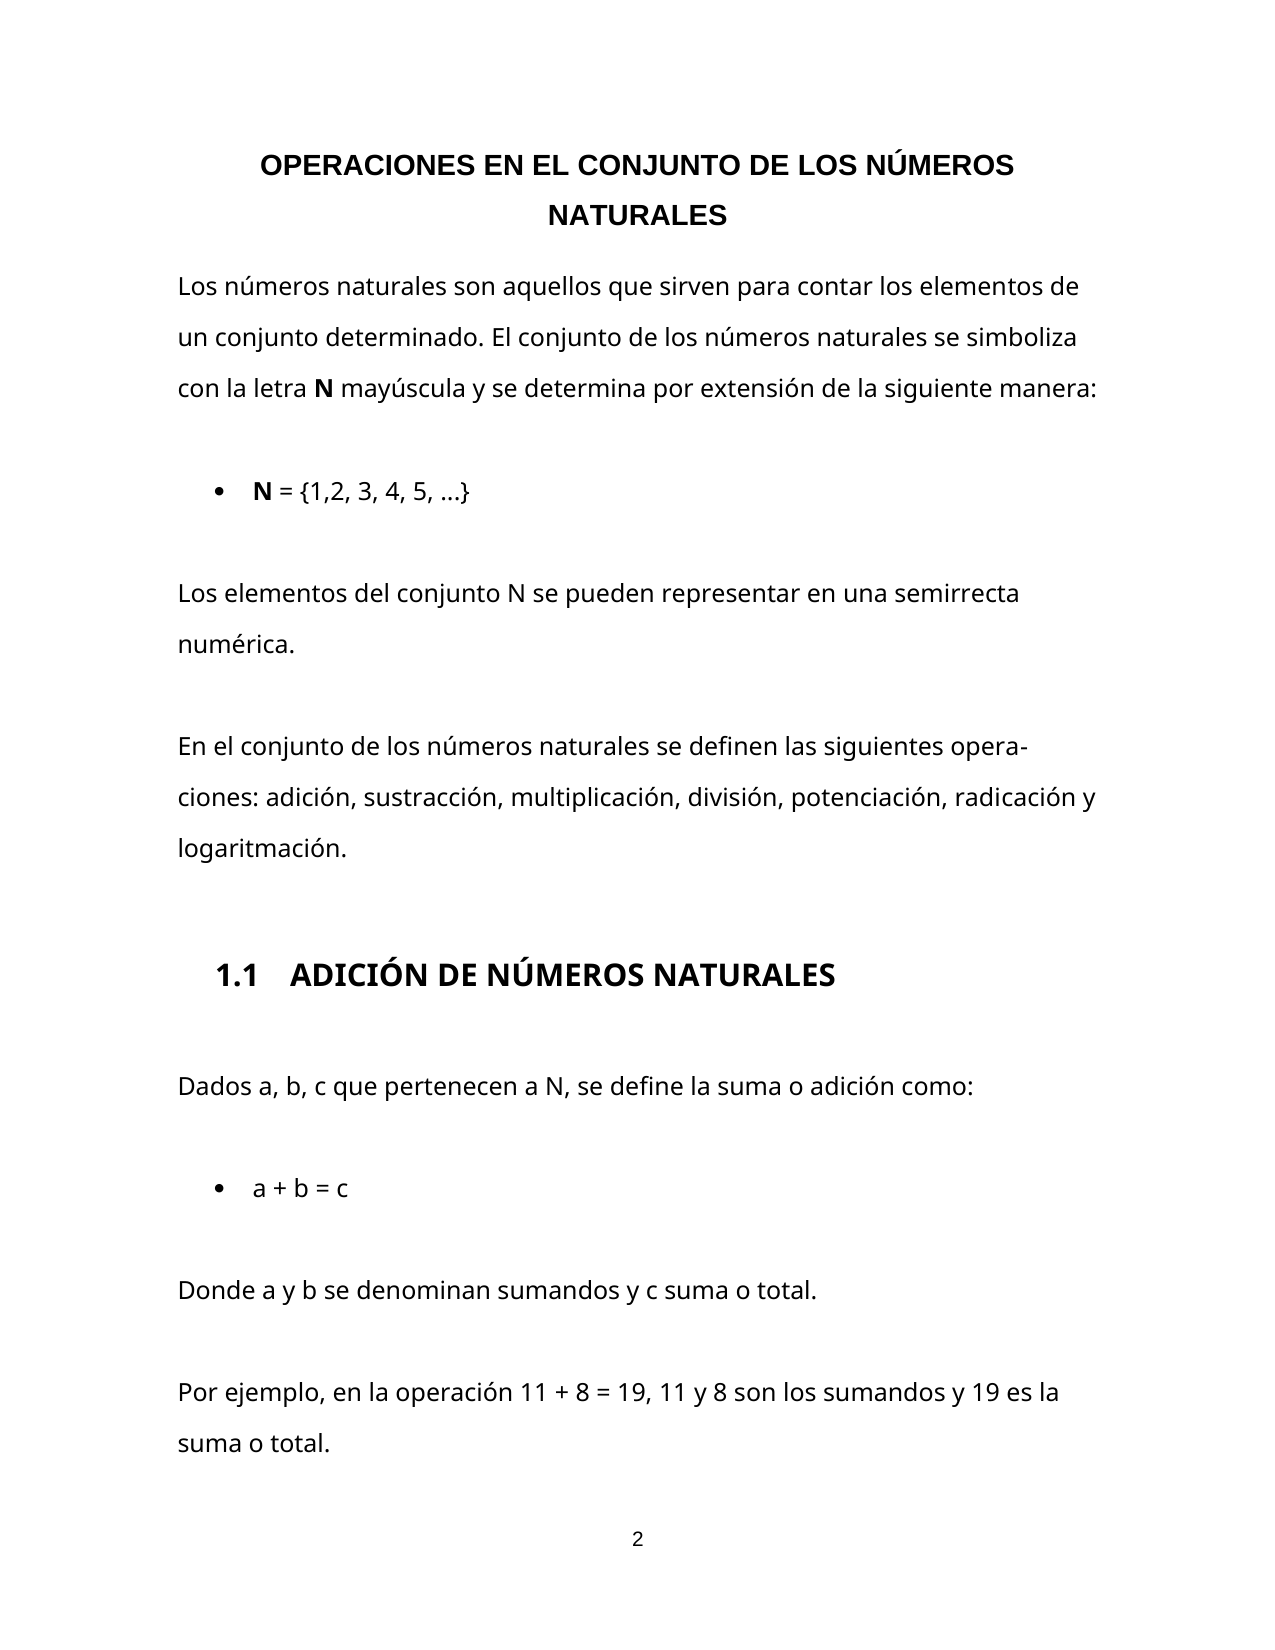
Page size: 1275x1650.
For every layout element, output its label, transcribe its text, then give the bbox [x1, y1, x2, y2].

list a + b = c [215, 1170, 1098, 1204]
text En el conjunto de los números naturales se definen las siguientes operaciones: adición, sustracción, multiplicación, división, potenciación, radicación y logaritmación. [177, 728, 1098, 864]
text Donde a y b se denominan sumandos y c suma o total. [177, 1272, 1098, 1307]
subtitle ADICIÓN DE NÚMEROS NATURALES [215, 953, 1098, 996]
list N = {1,2, 3, 4, 5, ...} [215, 473, 1098, 507]
text OPERACIONES EN EL CONJUNTO DE LOS NÚMEROS NATURALES [177, 148, 1098, 231]
text Los números naturales son aquellos que sirven para contar los elementos de un conjunto determinado. El conjunto de los números naturales se simboliza con la letra N mayúscula y se determina por extensión de la siguiente manera: [177, 269, 1098, 405]
text Los elementos del conjunto N se pueden representar en una semirrecta numérica. [177, 575, 1098, 660]
text Por ejemplo, en la operación 11 + 8 = 19, 11 y 8 son los sumandos y 19 es la suma o total. [177, 1374, 1098, 1460]
text Dados a, b, c que pertenecen a N, se define la suma o adición como: [177, 1068, 1098, 1102]
